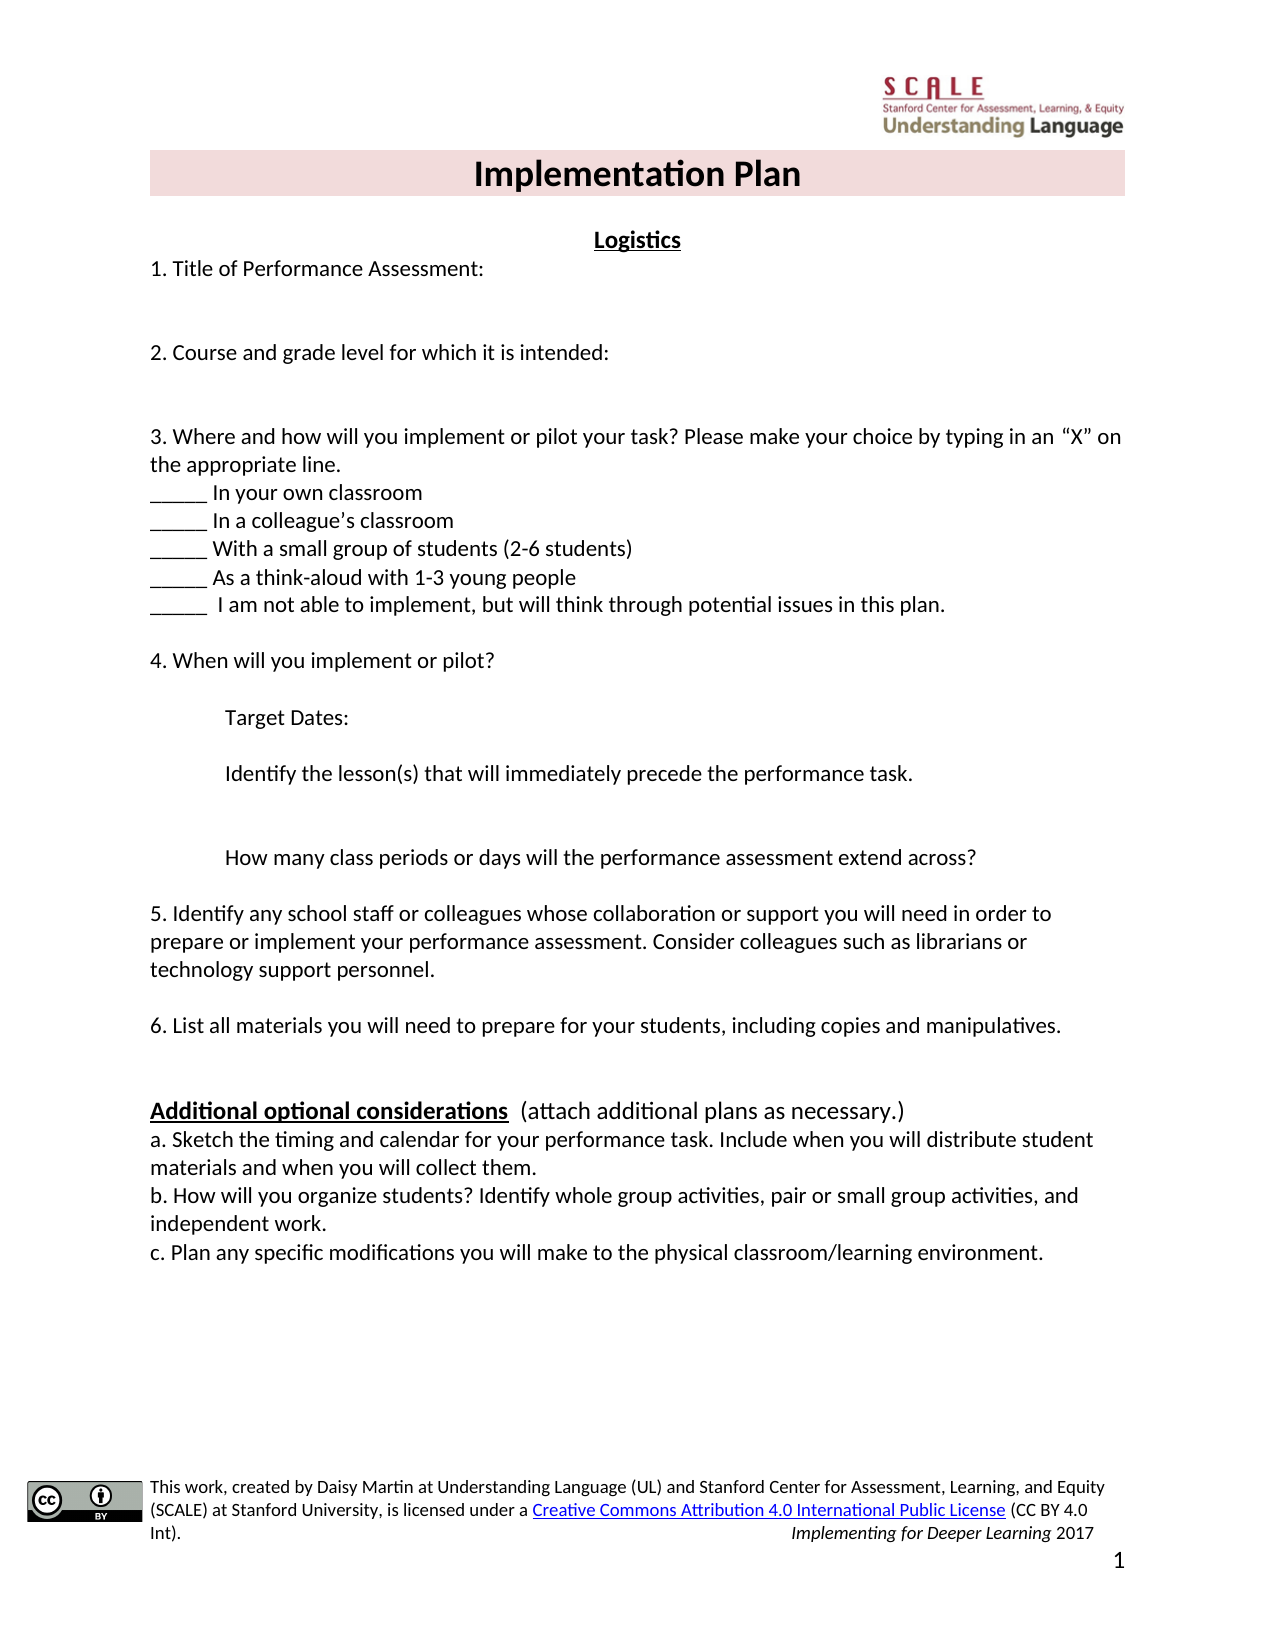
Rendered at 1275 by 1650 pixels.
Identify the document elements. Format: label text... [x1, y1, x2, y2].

text 6. List all materials you will need to prepare for your students, including copies and manipulatives. [150, 1011, 1125, 1039]
text _____ With a small group of students (2-6 students) [150, 534, 1125, 563]
text _____ As a think-aloud with 1-3 young people [150, 563, 1125, 591]
text b. How will you organize students? Identify whole group activities, pair or small group activities, and independent work. [150, 1182, 1125, 1238]
text Identify the lesson(s) that will immediately precede the performance task. [150, 759, 1125, 787]
text Implementation Plan [150, 150, 1125, 196]
text 5. Identify any school staff or colleagues whose collaboration or support you will need in order to prepare or implement your performance assessment. Consider colleagues such as librarians or technology support personnel. [150, 899, 1125, 983]
text c. Plan any specific modifications you will make to the physical classroom/learning environment. [150, 1238, 1125, 1266]
text Target Dates: [150, 703, 1125, 731]
text _____ In your own classroom [150, 478, 1125, 507]
picture [27, 1481, 143, 1522]
text _____ I am not able to implement, but will think through potential issues in this plan. [150, 591, 1125, 619]
text Logistics [150, 224, 1125, 254]
text a. Sketch the timing and calendar for your performance task. Include when you will distribute student materials and when you will collect them. [150, 1126, 1125, 1182]
text 2. Course and grade level for which it is intended: [150, 338, 1125, 366]
text How many class periods or days will the performance assessment extend across? [225, 843, 1125, 871]
text Additional optional considerations (attach additional plans as necessary.) [150, 1095, 1125, 1126]
text _____ In a colleague’s classroom [150, 507, 1125, 534]
text 3. Where and how will you implement or pilot your task? Please make your choice by typing in an “X” on the appropriate line. [150, 422, 1125, 478]
text 4. When will you implement or pilot? [150, 647, 1125, 675]
picture [881, 75, 1125, 140]
text 1. Title of Performance Assessment: [150, 254, 1125, 282]
